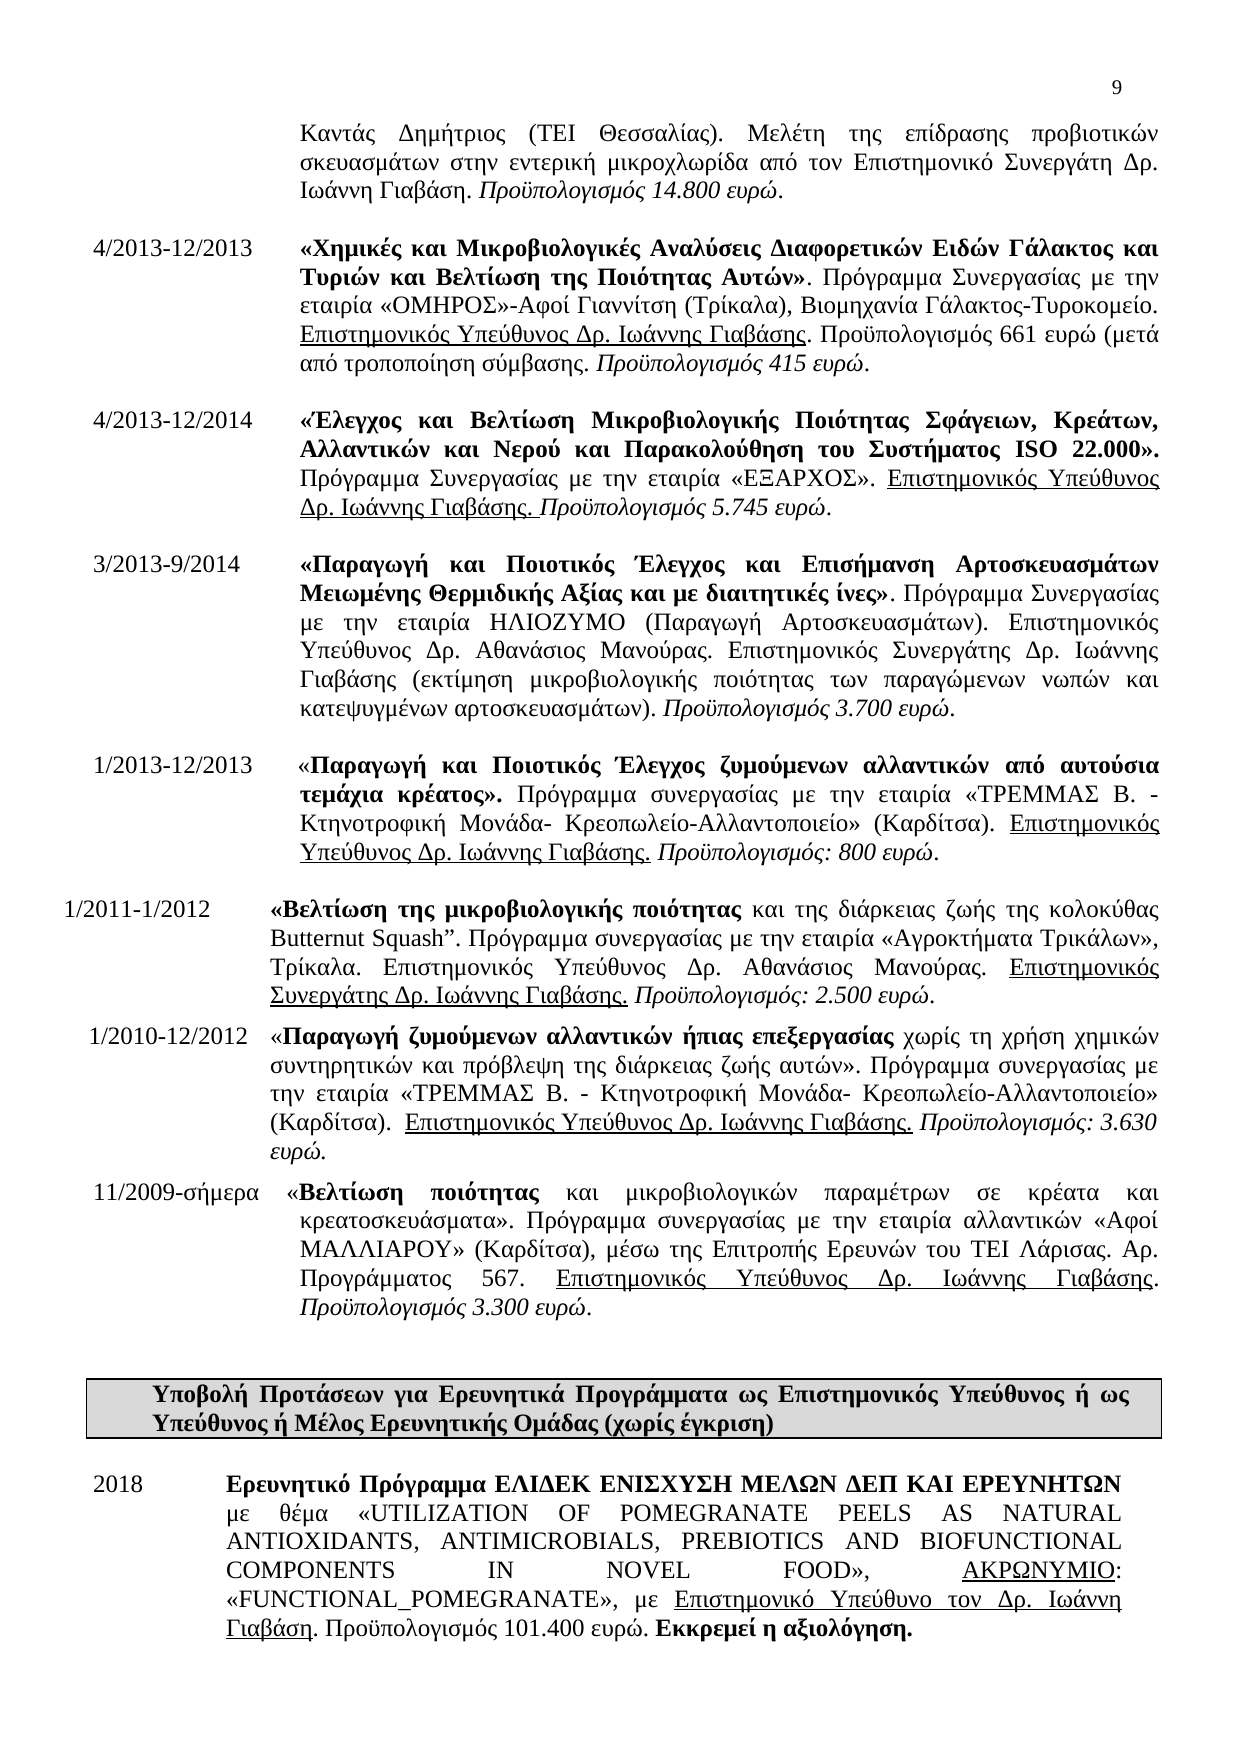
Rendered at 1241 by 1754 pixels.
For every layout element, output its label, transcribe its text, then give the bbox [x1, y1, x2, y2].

text 4/2013-12/2014 «Έλεγχος και Βελτίωση Μικροβιολογικής Ποιότητας Σφάγειων, Κρεάτων, Αλλαντικών και Νερού και Παρακολούθηση του Συστήματος ISO 22.000». Πρόγραμμα Συνεργασίας με την εταιρία «ΕΞΑΡΧΟΣ». Επιστημονικός Υπεύθυνος Δρ. Ιωάννης Γιαβάσης. Προϋπολογισμός 5.745 ευρώ. [93, 406, 1159, 521]
text 1/2010-12/2012 «Παραγωγή ζυμούμενων αλλαντικών ήπιας επεξεργασίας χωρίς τη χρήση χημικών συντηρητικών και πρόβλεψη της διάρκειας ζωής αυτών». Πρόγραμμα συνεργασίας με την εταιρία «ΤΡΕΜΜΑΣ Β. - Κτηνοτροφική Μονάδα- Κρεοπωλείο-Αλλαντοποιείο» (Καρδίτσα). Επιστημονικός Υπεύθυνος Δρ. Ιωάννης Γιαβάσης. Προϋπολογισμός: 3.630 ευρώ. [63, 1021, 1159, 1165]
text 1/2011-1/2012 «Βελτίωση της μικροβιολογικής ποιότητας και της διάρκειας ζωής της κολοκύθας Butternut Squash”. Πρόγραμμα συνεργασίας με την εταιρία «Αγροκτήματα Τρικάλων», Τρίκαλα. Επιστημονικός Υπεύθυνος Δρ. Αθανάσιος Μανούρας. Επιστημονικός Συνεργάτης Δρ. Ιωάννης Γιαβάσης. Προϋπολογισμός: 2.500 ευρώ. [63, 894, 1159, 1009]
text 4/2013-12/2013 «Χημικές και Μικροβιολογικές Αναλύσεις Διαφορετικών Ειδών Γάλακτος και Τυριών και Βελτίωση της Ποιότητας Αυτών». Πρόγραμμα Συνεργασίας με την εταιρία «ΟΜΗΡΟΣ»-Αφοί Γιαννίτση (Τρίκαλα), Βιομηχανία Γάλακτος-Τυροκομείο. Επιστημονικός Υπεύθυνος Δρ. Ιωάννης Γιαβάσης. Προϋπολογισμός 661 ευρώ (μετά από τροποποίηση σύμβασης. Προϋπολογισμός 415 ευρώ. [93, 233, 1159, 377]
text 1/2013-12/2013 «Παραγωγή και Ποιοτικός Έλεγχος ζυμούμενων αλλαντικών από αυτούσια τεμάχια κρέατος». Πρόγραμμα συνεργασίας με την εταιρία «ΤΡΕΜΜΑΣ Β. - Κτηνοτροφική Μονάδα- Κρεοπωλείο-Αλλαντοποιείο» (Καρδίτσα). Επιστημονικός Υπεύθυνος Δρ. Ιωάννης Γιαβάσης. Προϋπολογισμός: 800 ευρώ. [93, 751, 1159, 866]
text 2018 Ερευνητικό Πρόγραμμα ΕΛΙΔΕΚ ΕΝΙΣΧΥΣΗ ΜΕΛΩΝ ΔΕΠ ΚΑΙ ΕΡΕΥΝΗΤΩΝ με θέμα «Utilization of Pomegranate Peels as natural antioxidants, antimicrobials, prebiotics and biofunctional components in novel food», ΑΚΡΩΝΥΜΙΟ: «FUNCTIONAL_POMEGRANATE», με Επιστημονικό Υπεύθυνο τον Δρ. Ιωάννη Γιαβάση. Προϋπολογισμός 101.400 ευρώ. Εκκρεμεί η αξιολόγηση. [93, 1469, 1122, 1641]
text 3/2013-9/2014 «Παραγωγή και Ποιοτικός Έλεγχος και Επισήμανση Αρτοσκευασμάτων Μειωμένης Θερμιδικής Αξίας και με διαιτητικές ίνες». Πρόγραμμα Συνεργασίας με την εταιρία ΗΛΙΟΖΥΜΟ (Παραγωγή Αρτοσκευασμάτων). Επιστημονικός Υπεύθυνος Δρ. Αθανάσιος Μανούρας. Επιστημονικός Συνεργάτης Δρ. Ιωάννης Γιαβάσης (εκτίμηση μικροβιολογικής ποιότητας των παραγώμενων νωπών και κατεψυγμένων αρτοσκευασμάτων). Προϋπολογισμός 3.700 ευρώ. [93, 549, 1159, 722]
subtitle Υποβολή Προτάσεων για Ερευνητικά Προγράμματα ως Επιστημονικός Υπεύθυνος ή ως Υπεύθυνος ή Μέλος Ερευνητικής Ομάδας (χωρίς έγκριση) [87, 1380, 1161, 1437]
text 11/2009-σήμερα «Βελτίωση ποιότητας και μικροβιολογικών παραμέτρων σε κρέατα και κρεατοσκευάσματα». Πρόγραμμα συνεργασίας με την εταιρία αλλαντικών «Αφοί ΜΑΛΛΙΑΡΟΥ» (Καρδίτσα), μέσω της Επιτροπής Ερευνών του ΤΕΙ Λάρισας. Αρ. Προγράμματος 567. Επιστημονικός Υπεύθυνος Δρ. Ιωάννης Γιαβάσης. Προϋπολογισμός 3.300 ευρώ. [93, 1177, 1159, 1321]
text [93, 118, 1159, 204]
